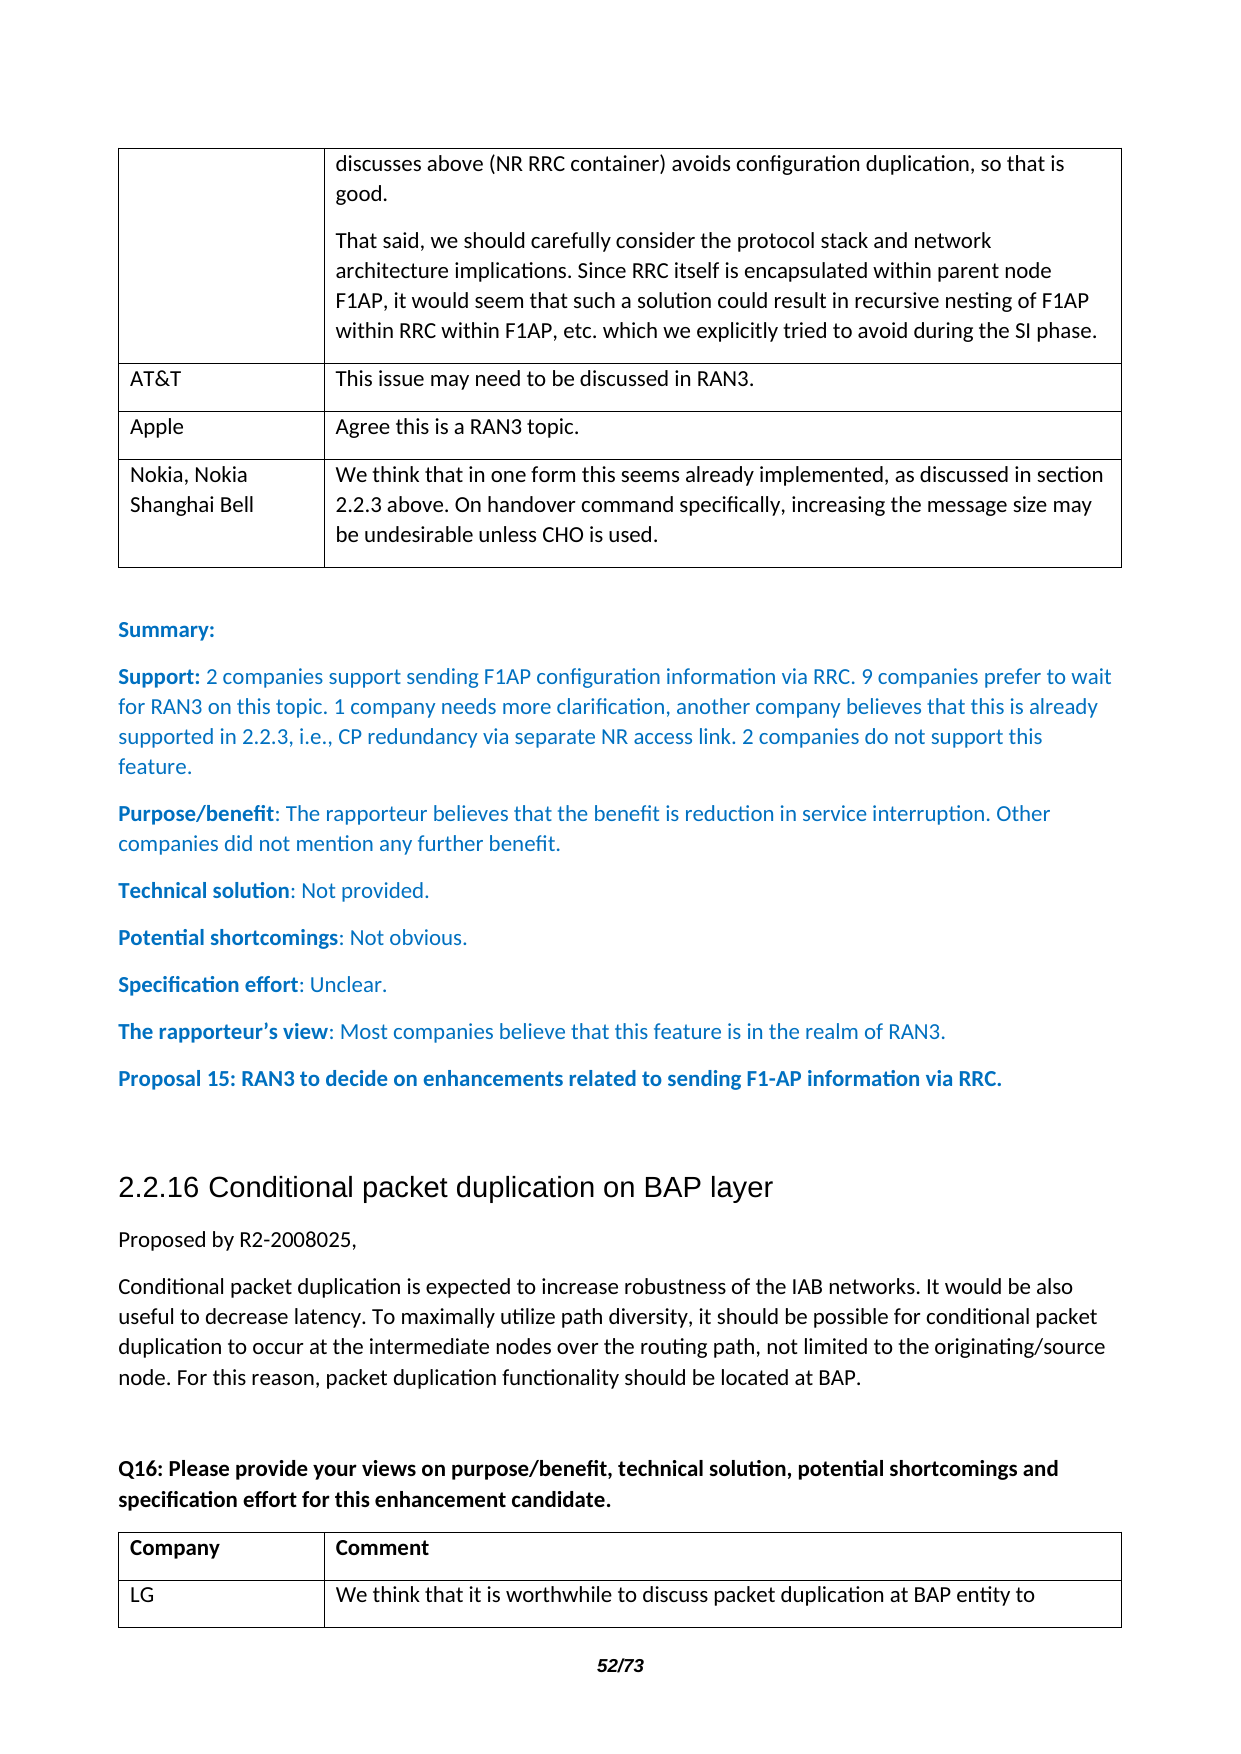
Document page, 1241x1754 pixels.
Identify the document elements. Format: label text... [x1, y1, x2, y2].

table_cell [325, 412, 1121, 459]
table_header [325, 1533, 1121, 1579]
table_header [119, 1533, 324, 1579]
table_cell [119, 460, 324, 567]
text Specification effort: Unclear. [118, 970, 1122, 998]
text The rapporteur’s view: Most companies believe that this feature is in the realm of RAN3. [118, 1017, 1122, 1045]
text Purpose/benefit: The rapporteur believes that the benefit is reduction in service interruption. Other companies did not mention any further benefit. [118, 799, 1122, 858]
table_cell [119, 149, 324, 363]
table_cell [119, 364, 324, 411]
table_cell [119, 412, 324, 459]
text Summary: [118, 615, 1122, 643]
table_cell [119, 1581, 324, 1627]
text Technical solution: Not provided. [118, 876, 1122, 904]
text Potential shortcomings: Not obvious. [118, 923, 1122, 951]
text Support: 2 companies support sending F1AP configuration information via RRC. 9 companies prefer to wait for RAN3 on this topic. 1 company needs more clarification, another company believes that this is already supported in 2.2.3, i.e., CP redundancy via separate NR access link. 2 companies do not support this feature. [118, 662, 1122, 781]
text Proposal 15: RAN3 to decide on enhancements related to sending F1-AP information via RRC. [118, 1064, 1122, 1092]
table_cell [325, 149, 1121, 363]
table_cell [325, 460, 1121, 567]
table_cell [325, 1581, 1121, 1627]
table_cell [325, 364, 1121, 411]
